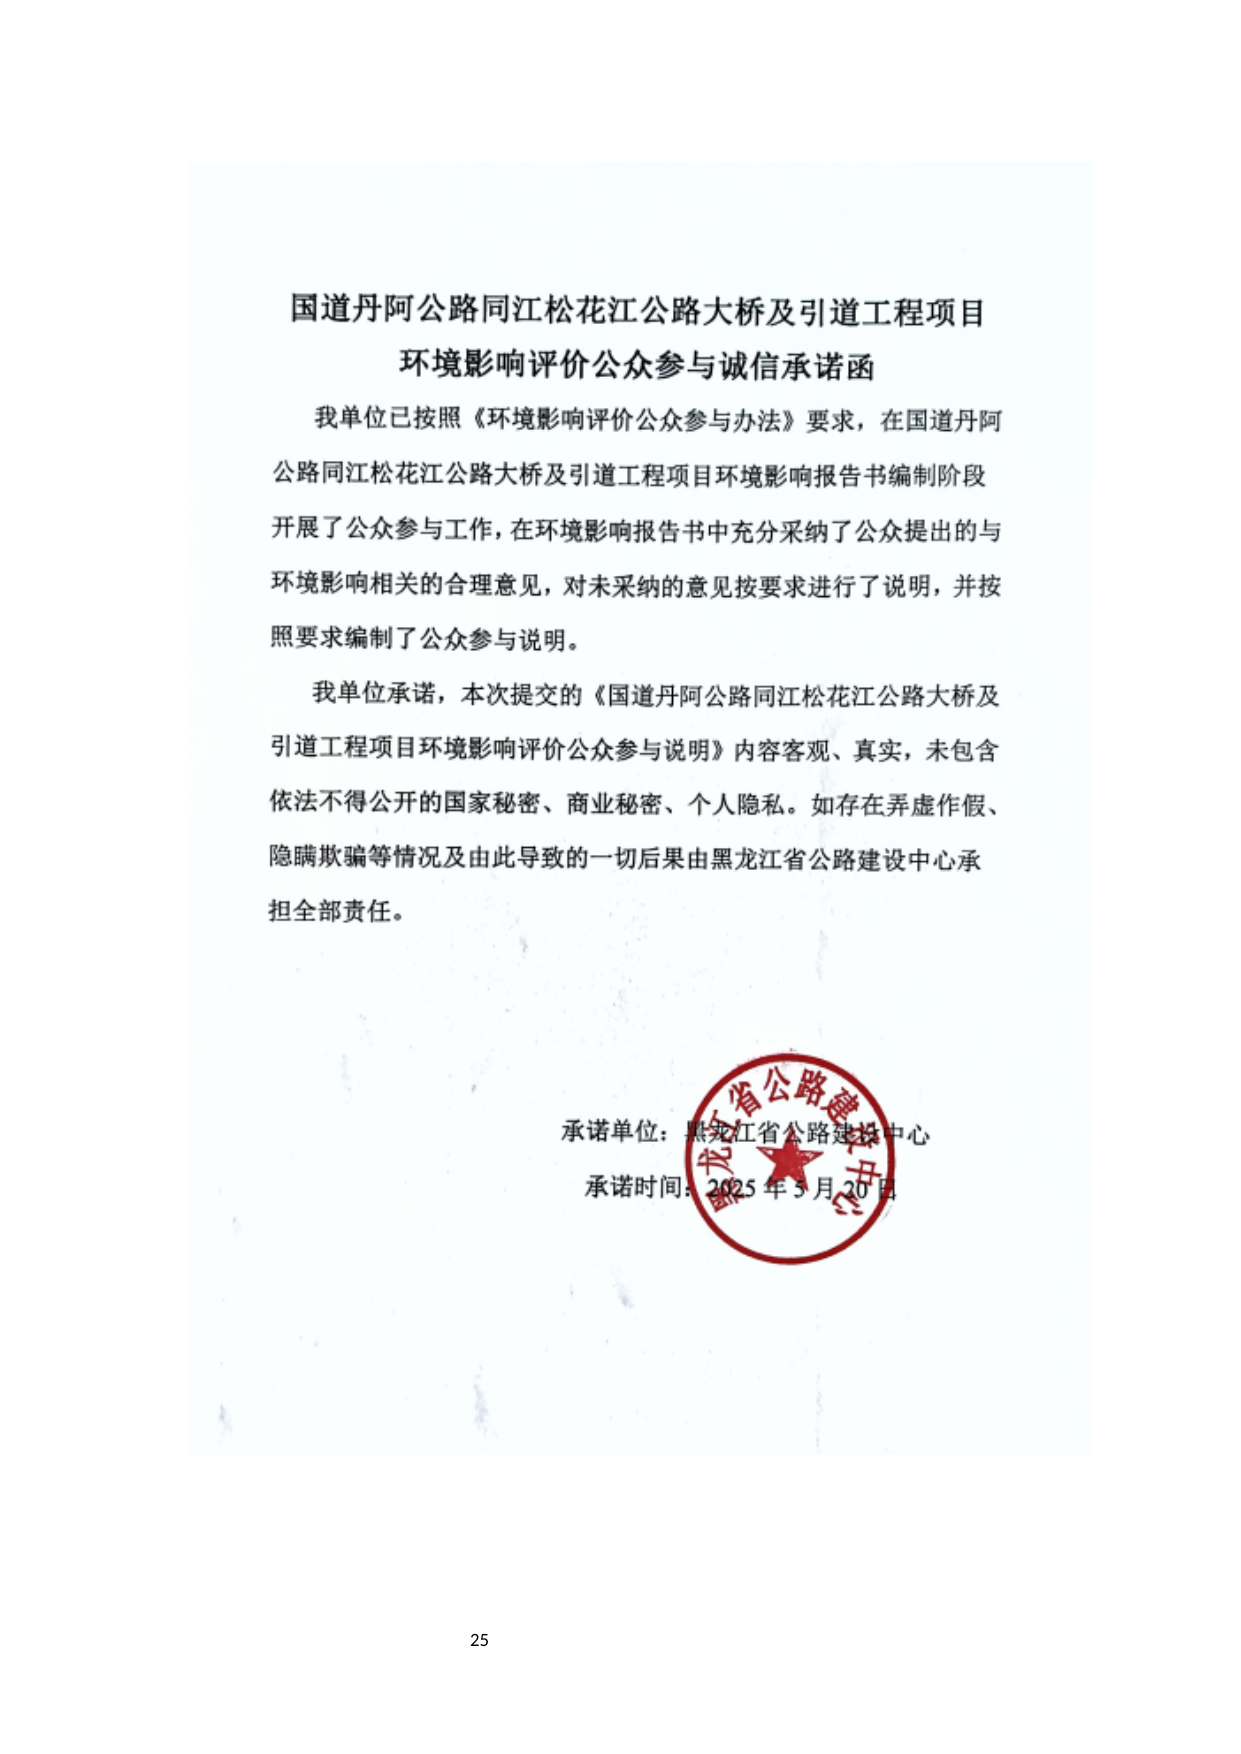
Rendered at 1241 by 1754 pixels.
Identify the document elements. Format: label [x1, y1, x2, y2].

picture [187, 162, 1092, 1455]
